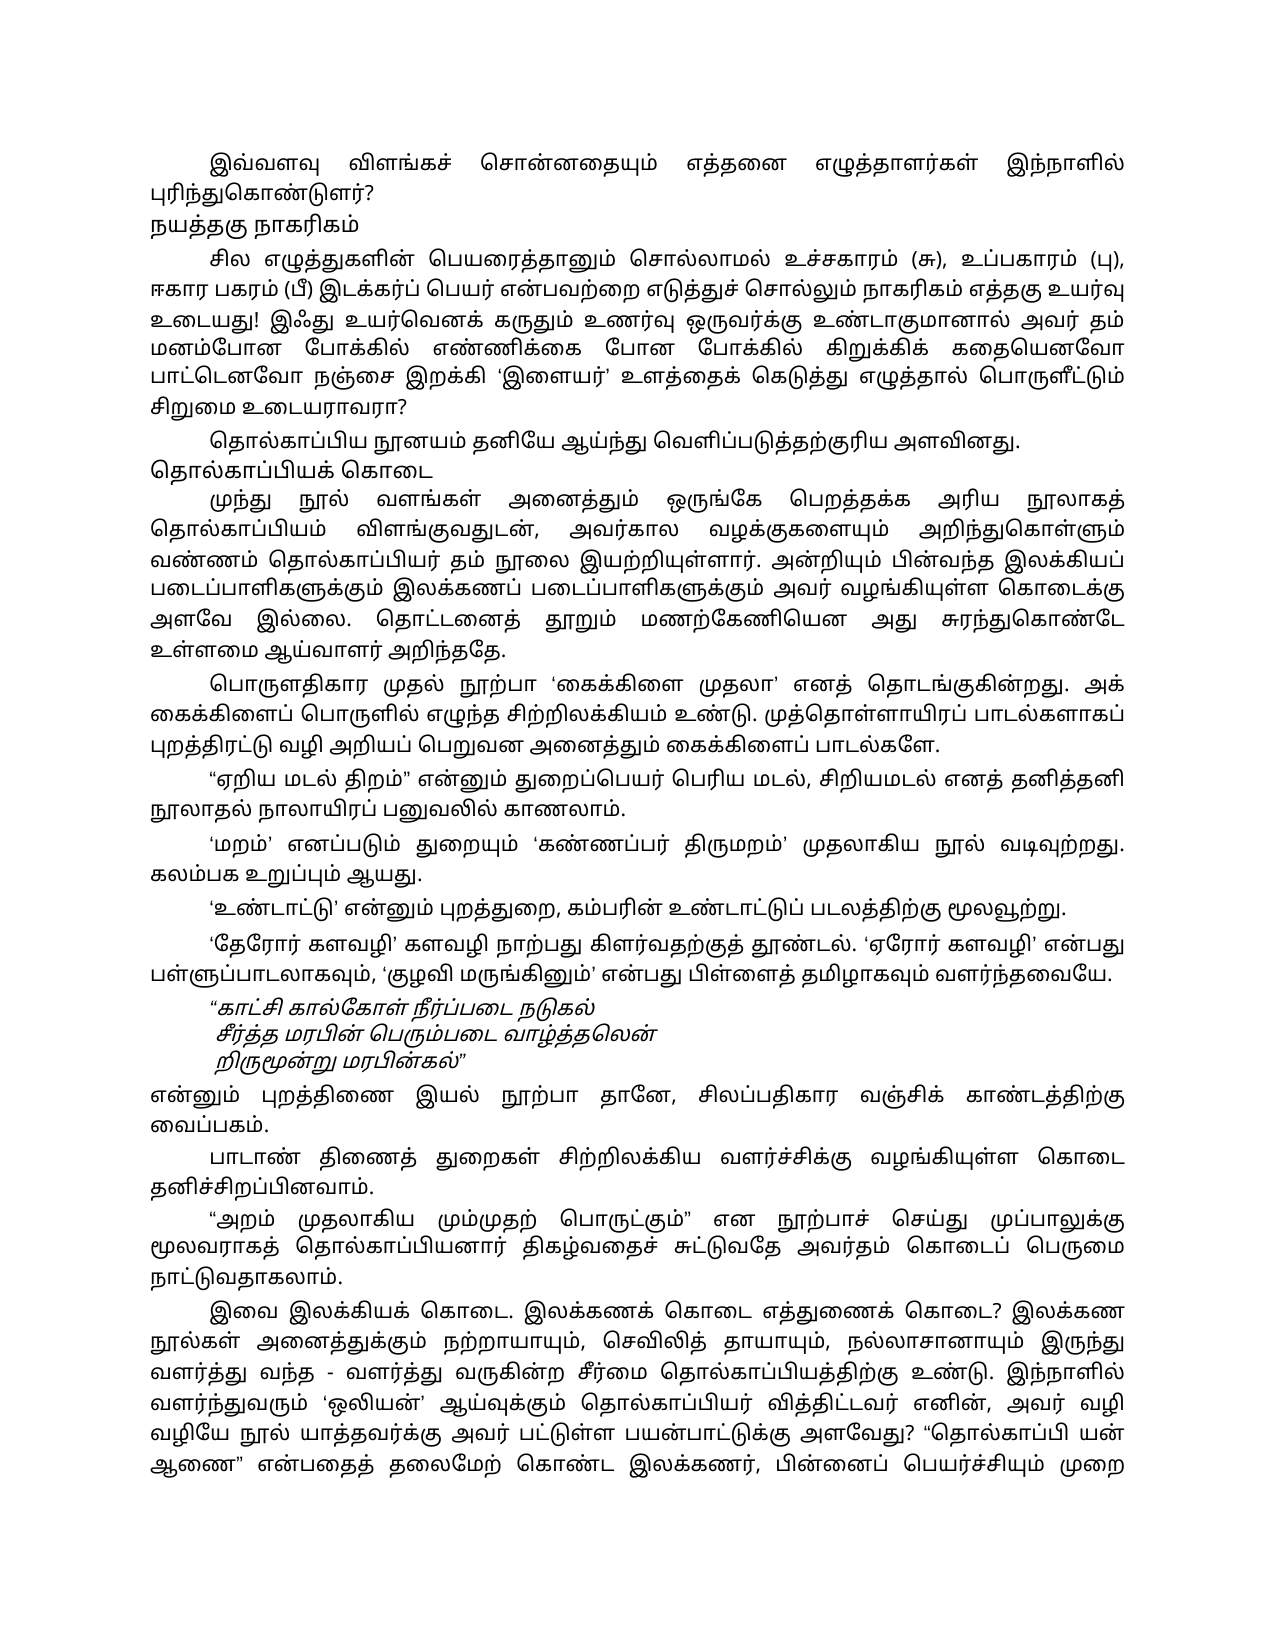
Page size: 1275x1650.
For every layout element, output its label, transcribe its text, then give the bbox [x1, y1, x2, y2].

text ‘உண்டாட்டு’ என்னும் புறத்துறை, கம்பரின் உண்டாட்டுப் படலத்திற்கு மூலவூற்று. [150, 893, 1125, 923]
text நயத்தகு நாகரிகம் [150, 214, 1125, 241]
text ‘தேரோர் களவழி’ களவழி நாற்பது கிளர்வதற்குத் தூண்டல். ‘ஏரோர் களவழி’ என்பது பள்ளுப்பாடலாகவும், ‘குழவி மருங்கினும்’ என்பது பிள்ளைத் தமிழாகவும் வளர்ந்தவையே. [150, 929, 1125, 990]
text ‘மறம்’ எனப்படும் துறையும் ‘கண்ணப்பர் திருமறம்’ முதலாகிய நூல் வடிவுற்றது. கலம்பக உறுப்பும் ஆயது. [150, 829, 1125, 889]
text சில எழுத்துகளின் பெயரைத்தானும் சொல்லாமல் உச்சகாரம் (சு), உப்பகாரம் (பு), ஈகார பகரம் (பீ) இடக்கர்ப் பெயர் என்பவற்றை எடுத்துச் சொல்லும் நாகரிகம் எத்தகு உயர்வு உடையது! இஃது உயர்வெனக் கருதும் உணர்வு ஒருவர்க்கு உண்டாகுமானால் அவர் தம் மனம்போன போக்கில் எண்ணிக்கை போன போக்கில் கிறுக்கிக் கதையெனவோ பாட்டெனவோ நஞ்சை இறக்கி ‘இளையர்’ உளத்தைக் கெடுத்து எழுத்தால் பொருளீட்டும் சிறுமை உடையராவரா? [150, 244, 1125, 423]
text தொல்காப்பியக் கொடை [150, 460, 1125, 487]
text இவ்வளவு விளங்கச் சொன்னதையும் எத்தனை எழுத்தாளர்கள் இந்நாளில் புரிந்துகொண்டுளர்? [150, 150, 1125, 208]
text “காட்சி கால்கோள் நீர்ப்படை நடுகல் [209, 996, 1125, 1023]
text பாடாண் திணைத் துறைகள் சிற்றிலக்கிய வளர்ச்சிக்கு வழங்கியுள்ள கொடை தனிச்சிறப்பினவாம். [150, 1144, 1125, 1202]
text “அறம் முதலாகிய மும்முதற் பொருட்கும்” என நூற்பாச் செய்து முப்பாலுக்கு மூலவராகத் தொல்காப்பியனார் திகழ்வதைச் சுட்டுவதே அவர்தம் கொடைப் பெருமை நாட்டுவதாகலாம். [150, 1206, 1125, 1292]
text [150, 1296, 1125, 1480]
text தொல்காப்பிய நூனயம் தனியே ஆய்ந்து வெளிப்படுத்தற்குரிய அளவினது. [150, 426, 1125, 456]
text பொருளதிகார முதல் நூற்பா ‘கைக்கிளை முதலா’ எனத் தொடங்குகின்றது. அக் கைக்கிளைப் பொருளில் எழுந்த சிற்றிலக்கியம் உண்டு. முத்தொள்ளாயிரப் பாடல்களாகப் புறத்திரட்டு வழி அறியப் பெறுவன அனைத்தும் கைக்கிளைப் பாடல்களே. [150, 669, 1125, 761]
text என்னும் புறத்திணை இயல் நூற்பா தானே, சிலப்பதிகார வஞ்சிக் காண்டத்திற்கு வைப்பகம். [150, 1080, 1125, 1140]
text றிருமூன்று மரபின்கல்” [215, 1049, 1125, 1076]
text சீர்த்த மரபின் பெரும்படை வாழ்த்தலென் [215, 1023, 1125, 1049]
text “ஏறிய மடல் திறம்” என்னும் துறைப்பெயர் பெரிய மடல், சிறியமடல் எனத் தனித்தனி நூலாதல் நாலாயிரப் பனுவலில் காணலாம். [150, 764, 1125, 825]
text முந்து நூல் வளங்கள் அனைத்தும் ஒருங்கே பெறத்தக்க அரிய நூலாகத் தொல்காப்பியம் விளங்குவதுடன், அவர்கால வழக்குகளையும் அறிந்துகொள்ளும் வண்ணம் தொல்காப்பியர் தம் நூலை இயற்றியுள்ளார். அன்றியும் பின்வந்த இலக்கியப் படைப்பாளிகளுக்கும் இலக்கணப் படைப்பாளிகளுக்கும் அவர் வழங்கியுள்ள கொடைக்கு அளவே இல்லை. தொட்டனைத் தூறும் மணற்கேணியென அது சுரந்துகொண்டே உள்ளமை ஆய்வாளர் அறிந்ததே. [150, 487, 1125, 666]
